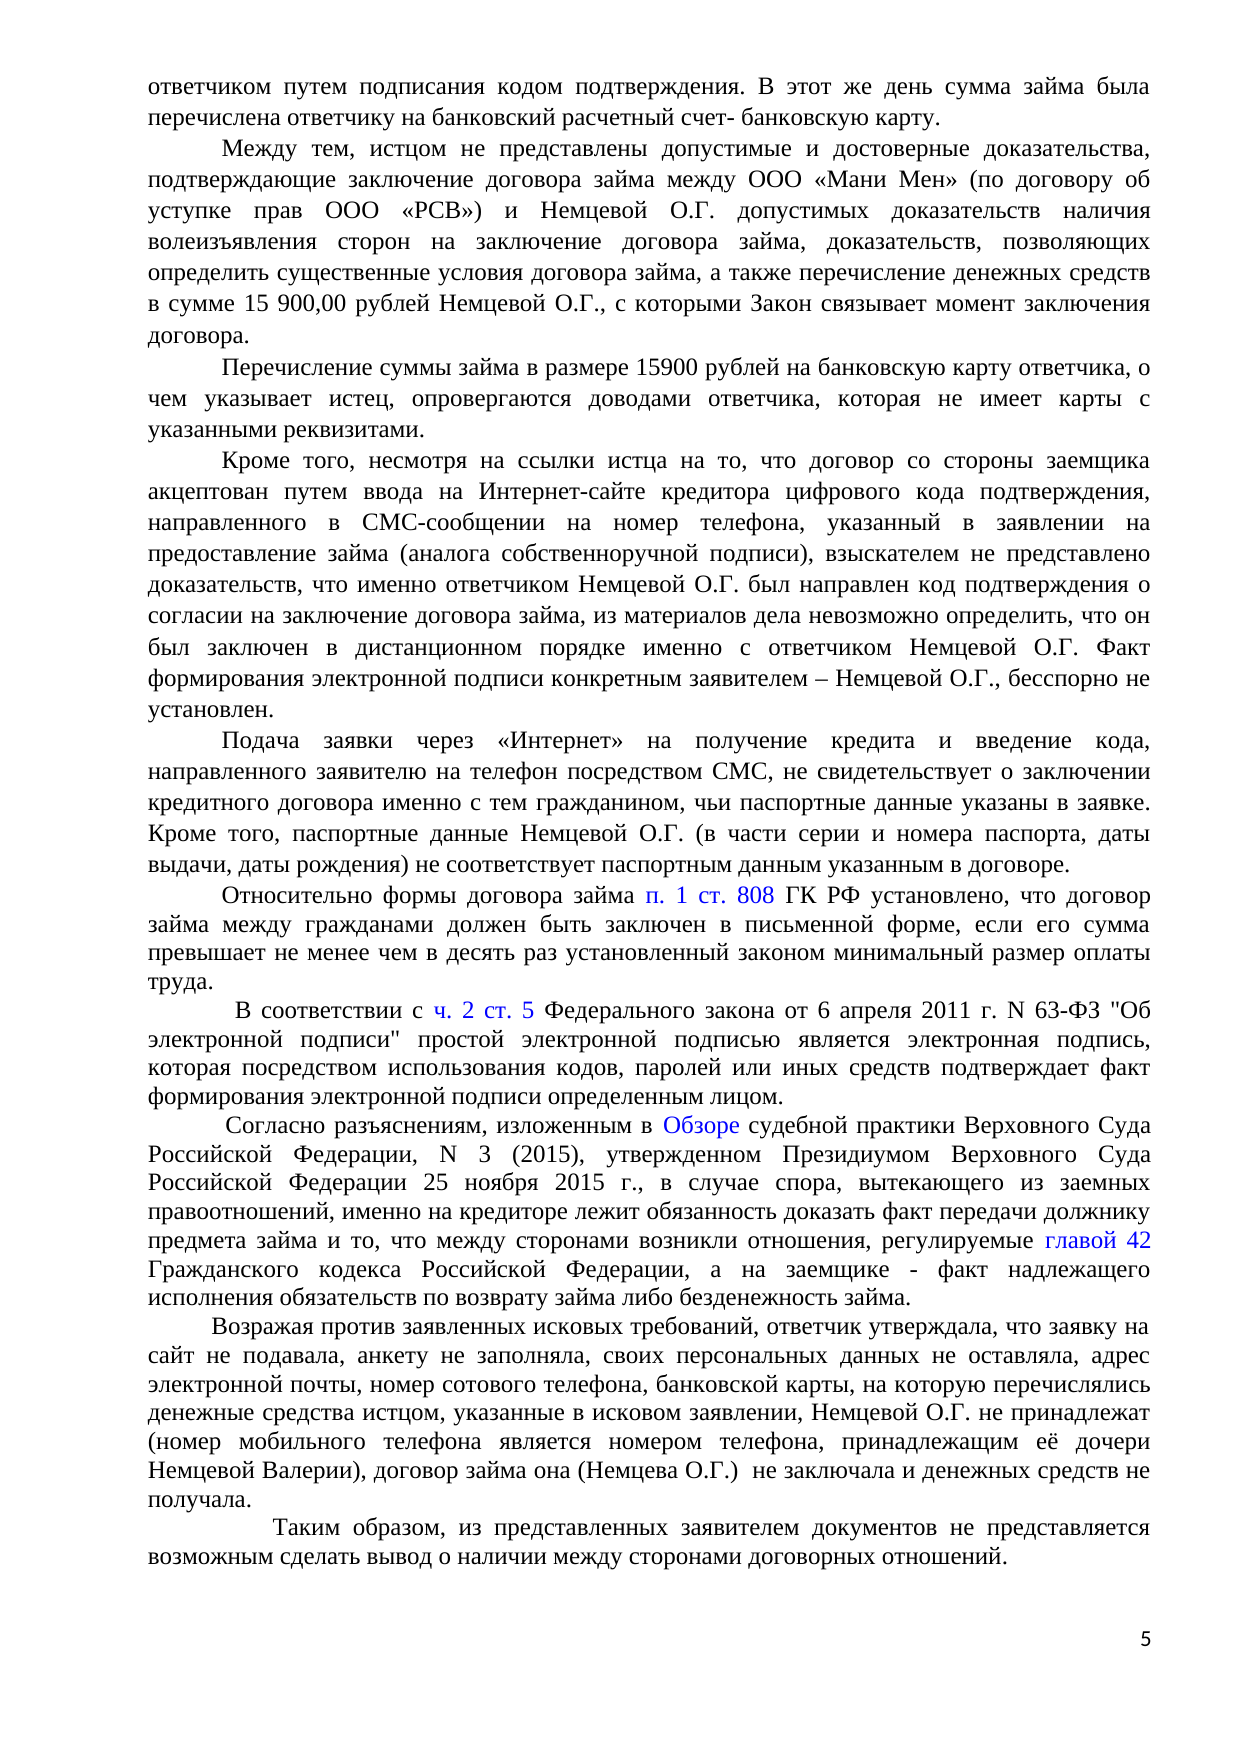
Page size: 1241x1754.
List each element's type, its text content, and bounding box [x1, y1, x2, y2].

text Перечисление суммы займа в размере 15900 рублей на банковскую карту ответчика, о чем указывает истец, опровергаются доводами ответчика, которая не имеет карты с указанными реквизитами. [148, 352, 1152, 443]
text Между тем, истцом не представлены допустимые и достоверные доказательства, подтверждающие заключение договора займа между ООО «Мани Мен» (по договору об уступке прав ООО «РСВ») и Немцевой О.Г. допустимых доказательств наличия волеизъявления сторон на заключение договора займа, доказательств, позволяющих определить существенные условия договора займа, а также перечисление денежных средств в сумме 15 900,00 рублей Немцевой О.Г., с которыми Закон связывает момент заключения договора. [148, 133, 1152, 350]
text Кроме того, несмотря на ссылки истца на то, что договор со стороны заемщика акцептован путем ввода на Интернет-сайте кредитора цифрового кода подтверждения, направленного в СМС-сообщении на номер телефона, указанный в заявлении на предоставление займа (аналога собственноручной подписи), взыскателем не представлено доказательств, что именно ответчиком Немцевой О.Г. был направлен код подтверждения о согласии на заключение договора займа, из материалов дела невозможно определить, что он был заключен в дистанционном порядке именно с ответчиком Немцевой О.Г. Факт формирования электронной подписи конкретным заявителем – Немцевой О.Г., бесспорно не установлен. [148, 445, 1152, 722]
text Подача заявки через «Интернет» на получение кредита и введение кода, направленного заявителю на телефон посредством СМС, не свидетельствует о заключении кредитного договора именно с тем гражданином, чьи паспортные данные указаны в заявке. Кроме того, паспортные данные Немцевой О.Г. (в части серии и номера паспорта, даты выдачи, даты рождения) не соответствует паспортным данным указанным в договоре. [148, 725, 1152, 878]
text Возражая против заявленных исковых требований, ответчик утверждала, что заявку на сайт не подавала, анкету не заполняла, своих персональных данных не оставляла, адрес электронной почты, номер сотового телефона, банковской карты, на которую перечислялись денежные средства истцом, указанные в исковом заявлении, Немцевой О.Г. не принадлежат (номер мобильного телефона является номером телефона, принадлежащим её дочери Немцевой Валерии), договор займа она (Немцева О.Г.) не заключала и денежных средств не получала. [148, 1311, 1152, 1512]
text В соответствии с ч. 2 ст. 5 Федерального закона от 6 апреля 2011 г. N 63-ФЗ "Об электронной подписи" простой электронной подписью является электронная подпись, которая посредством использования кодов, паролей или иных средств подтверждает факт формирования электронной подписи определенным лицом. [148, 995, 1152, 1110]
text Таким образом, из представленных заявителем документов не представляется возможным сделать вывод о наличии между сторонами договорных отношений. [148, 1512, 1152, 1570]
text Относительно формы договора займа п. 1 ст. 808 ГК РФ установлено, что договор займа между гражданами должен быть заключен в письменной форме, если его сумма превышает не менее чем в десять раз установленный законом минимальный размер оплаты труда. [148, 880, 1152, 995]
text Согласно разъяснениям, изложенным в Обзоре судебной практики Верховного Суда Российской Федерации, N 3 (2015), утвержденном Президиумом Верховного Суда Российской Федерации 25 ноября 2015 г., в случае спора, вытекающего из заемных правоотношений, именно на кредиторе лежит обязанность доказать факт передачи должнику предмета займа и то, что между сторонами возникли отношения, регулируемые главой 42 Гражданского кодекса Российской Федерации, а на заемщике - факт надлежащего исполнения обязательств по возврату займа либо безденежность займа. [148, 1110, 1152, 1311]
